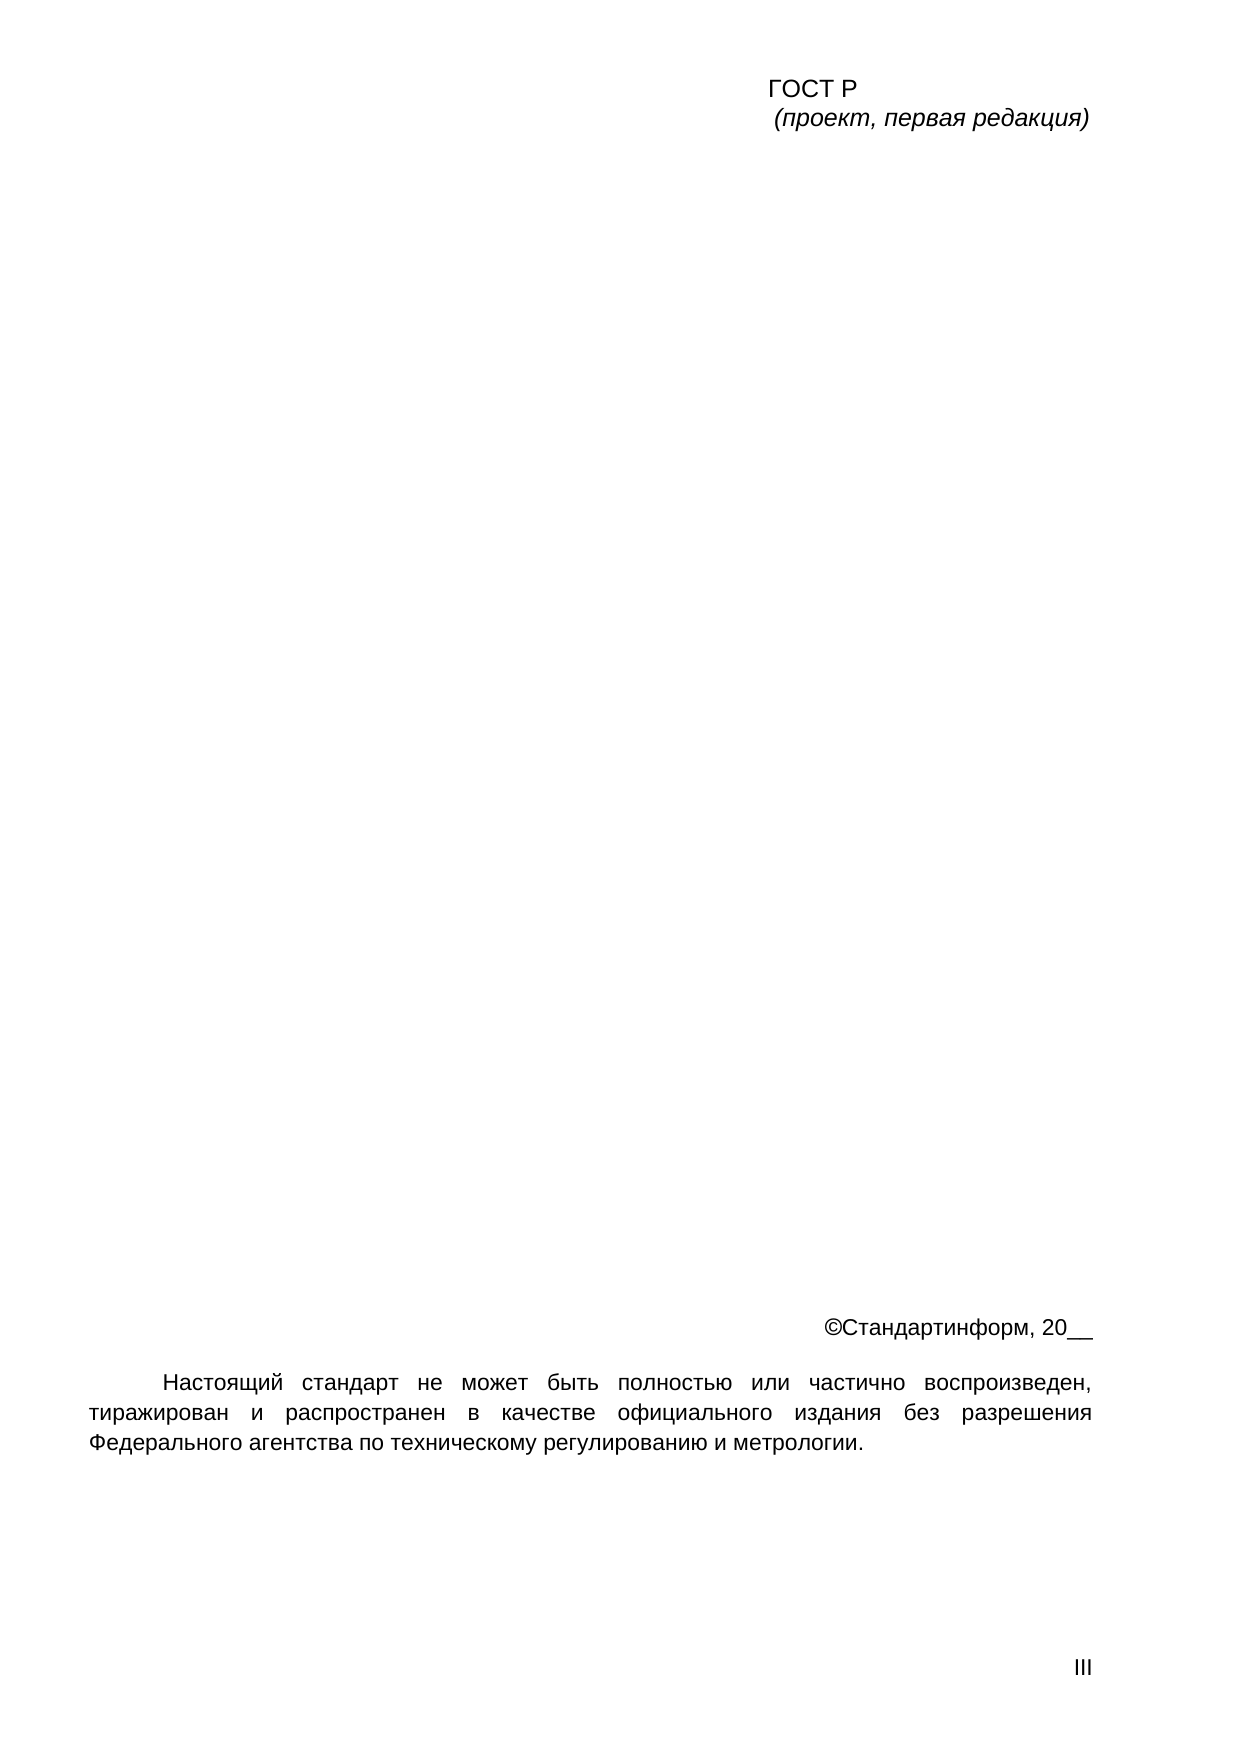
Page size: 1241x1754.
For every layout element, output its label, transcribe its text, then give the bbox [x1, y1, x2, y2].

text Стандартинформ, 20__ [89, 1313, 1092, 1340]
text Настоящий стандарт не может быть полностью или частично воспроизведен, тиражирован и распространен в качестве официального издания без разрешения Федерального агентства по техническому регулированию и метрологии. [89, 1369, 1092, 1456]
